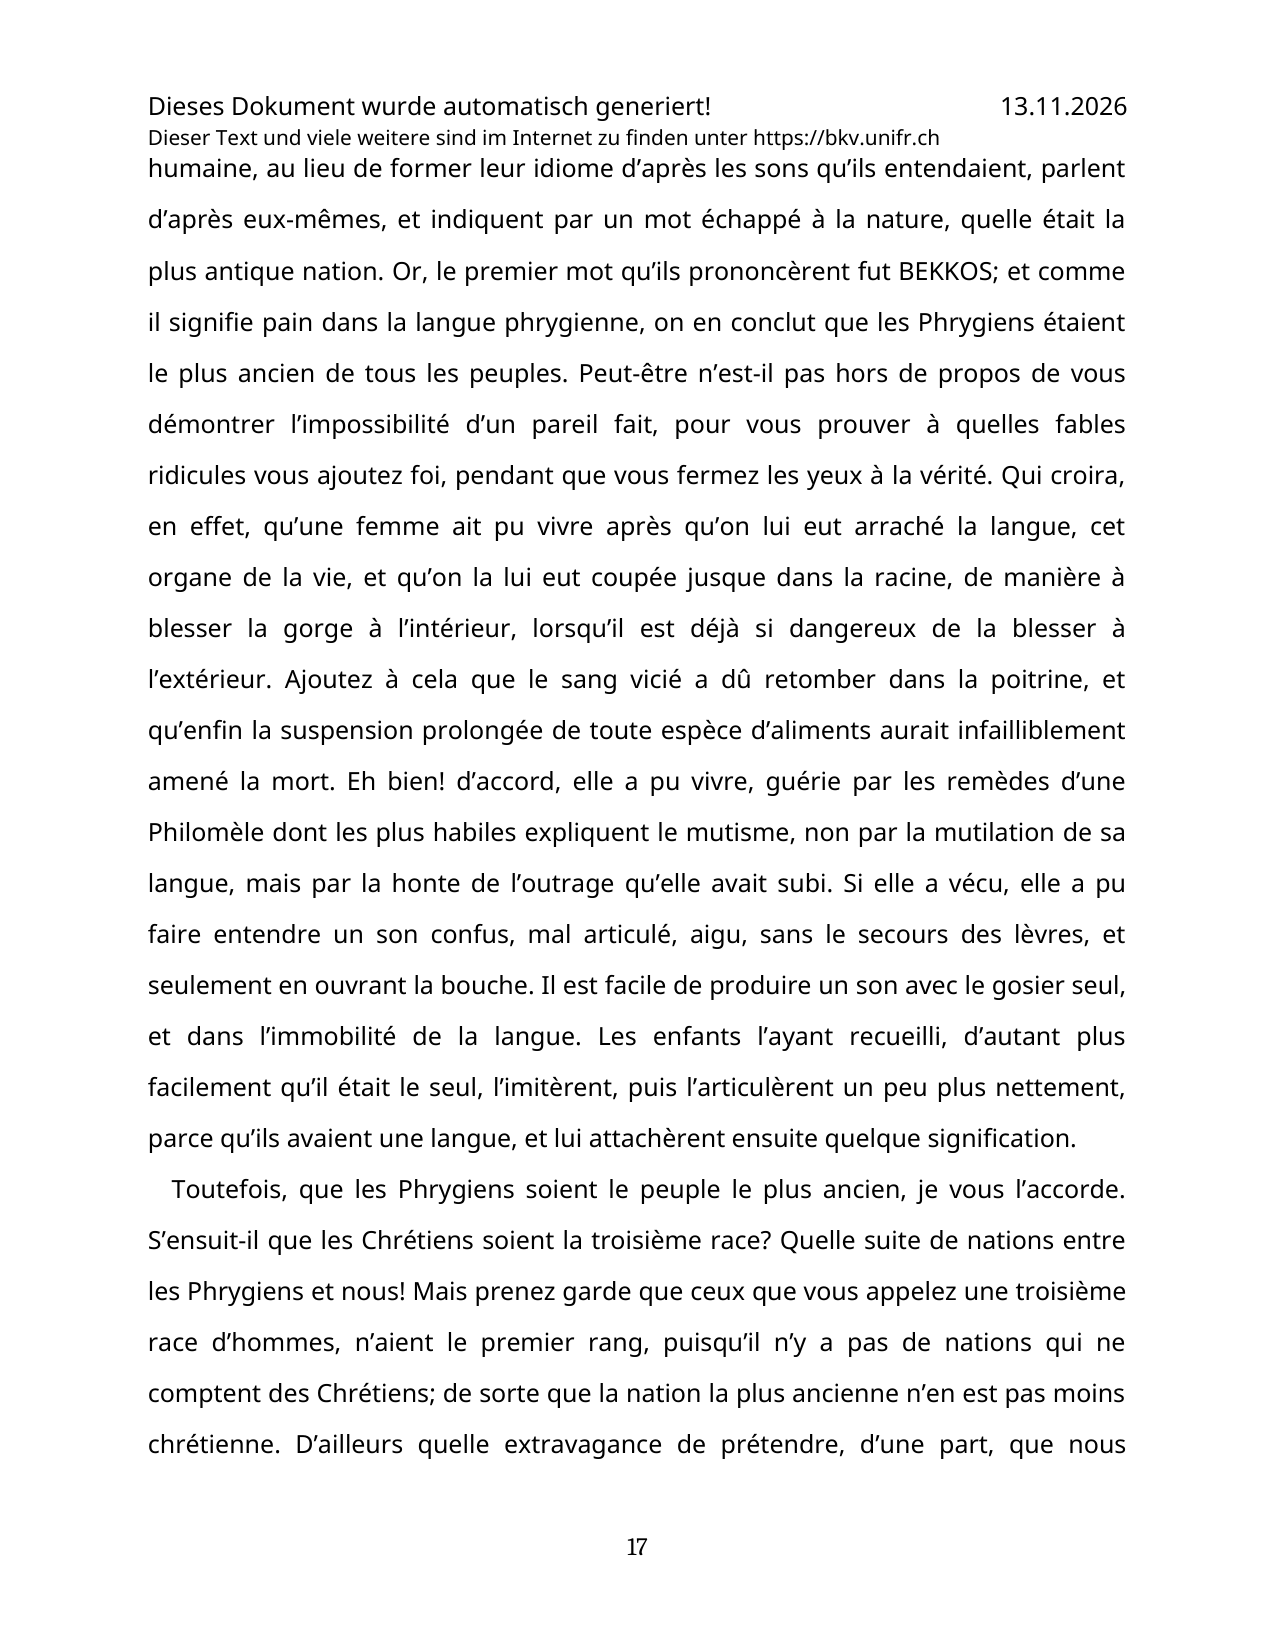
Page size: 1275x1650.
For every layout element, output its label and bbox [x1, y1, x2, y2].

text [148, 1172, 1127, 1461]
text [148, 151, 1127, 1155]
